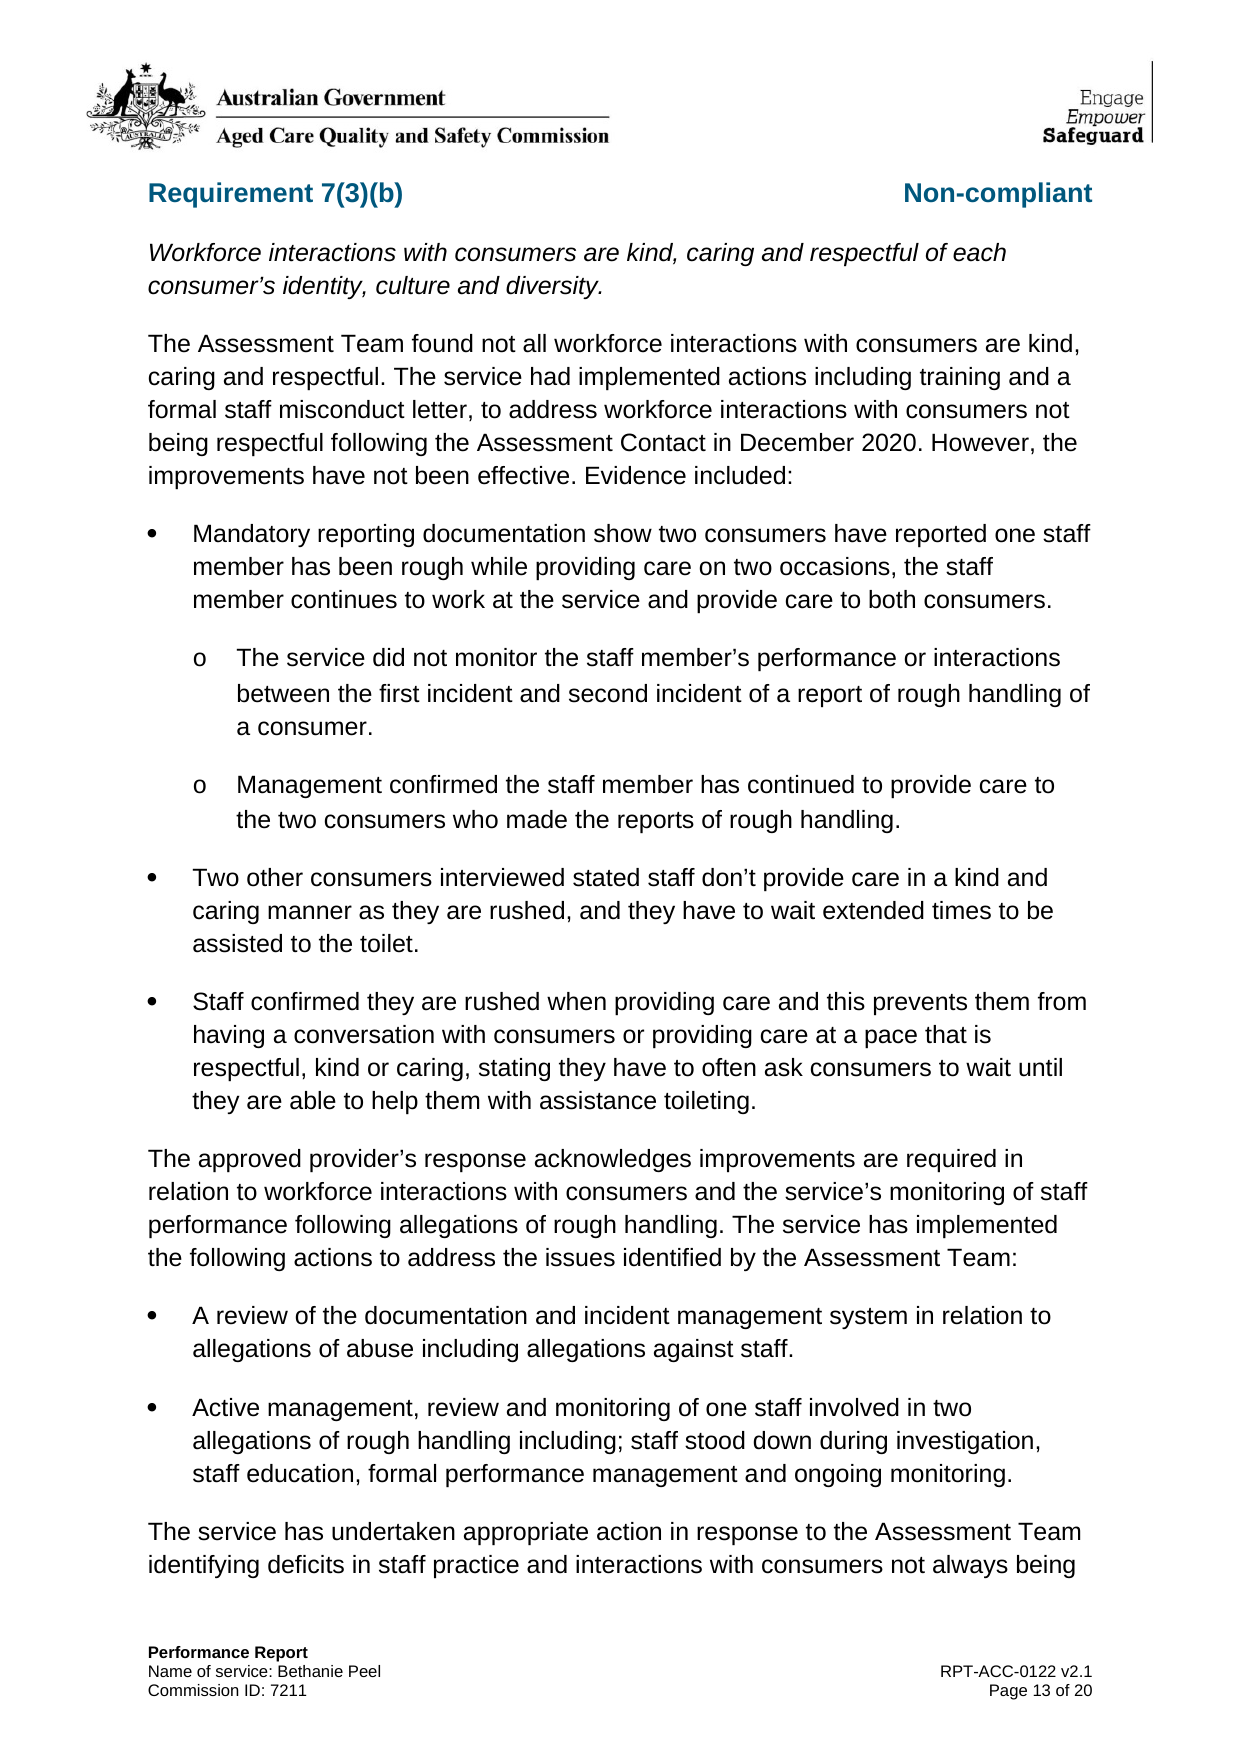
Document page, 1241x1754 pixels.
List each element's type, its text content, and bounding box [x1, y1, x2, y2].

subtitle Requirement 7(3)(b) Non-compliant [148, 177, 1092, 208]
list Mandatory reporting documentation show two consumers have reported one staff member has been rough while providing care on two occasions, the staff member continues to work at the service and provide care to both consumers. [148, 519, 1092, 614]
text The approved provider’s response acknowledges improvements are required in relation to workforce interactions with consumers and the service’s monitoring of staff performance following allegations of rough handling. The service has implemented the following actions to address the issues identified by the Assessment Team: [148, 1144, 1092, 1272]
list A review of the documentation and incident management system in relation to allegations of abuse including allegations against staff. [148, 1301, 1092, 1363]
text Workforce interactions with consumers are kind, caring and respectful of each consumer’s identity, culture and diversity. [148, 238, 1092, 300]
list Active management, review and monitoring of one staff involved in two allegations of rough handling including; staff stood down during investigation, staff education, formal performance management and ongoing monitoring. [148, 1392, 1092, 1487]
list Two other consumers interviewed stated staff don’t provide care in a kind and caring manner as they are rushed, and they have to wait extended times to be assisted to the toilet. [148, 863, 1092, 958]
list Staff confirmed they are rushed when providing care and this prevents them from having a conversation with consumers or providing care at a pace that is respectful, kind or caring, stating they have to often ask consumers to wait until they are able to help them with assistance toileting. [148, 987, 1092, 1115]
list Management confirmed the staff member has continued to provide care to the two consumers who made the reports of rough handling. [192, 770, 1092, 834]
picture [0, 1, 1241, 171]
text The Assessment Team found not all workforce interactions with consumers are kind, caring and respectful. The service had implemented actions including training and a formal staff misconduct letter, to address workforce interactions with consumers not being respectful following the Assessment Contact in December 2020. However, the improvements have not been effective. Evidence included: [148, 329, 1092, 490]
list The service did not monitor the staff member’s performance or interactions between the first incident and second incident of a report of rough handling of a consumer. [192, 643, 1092, 740]
